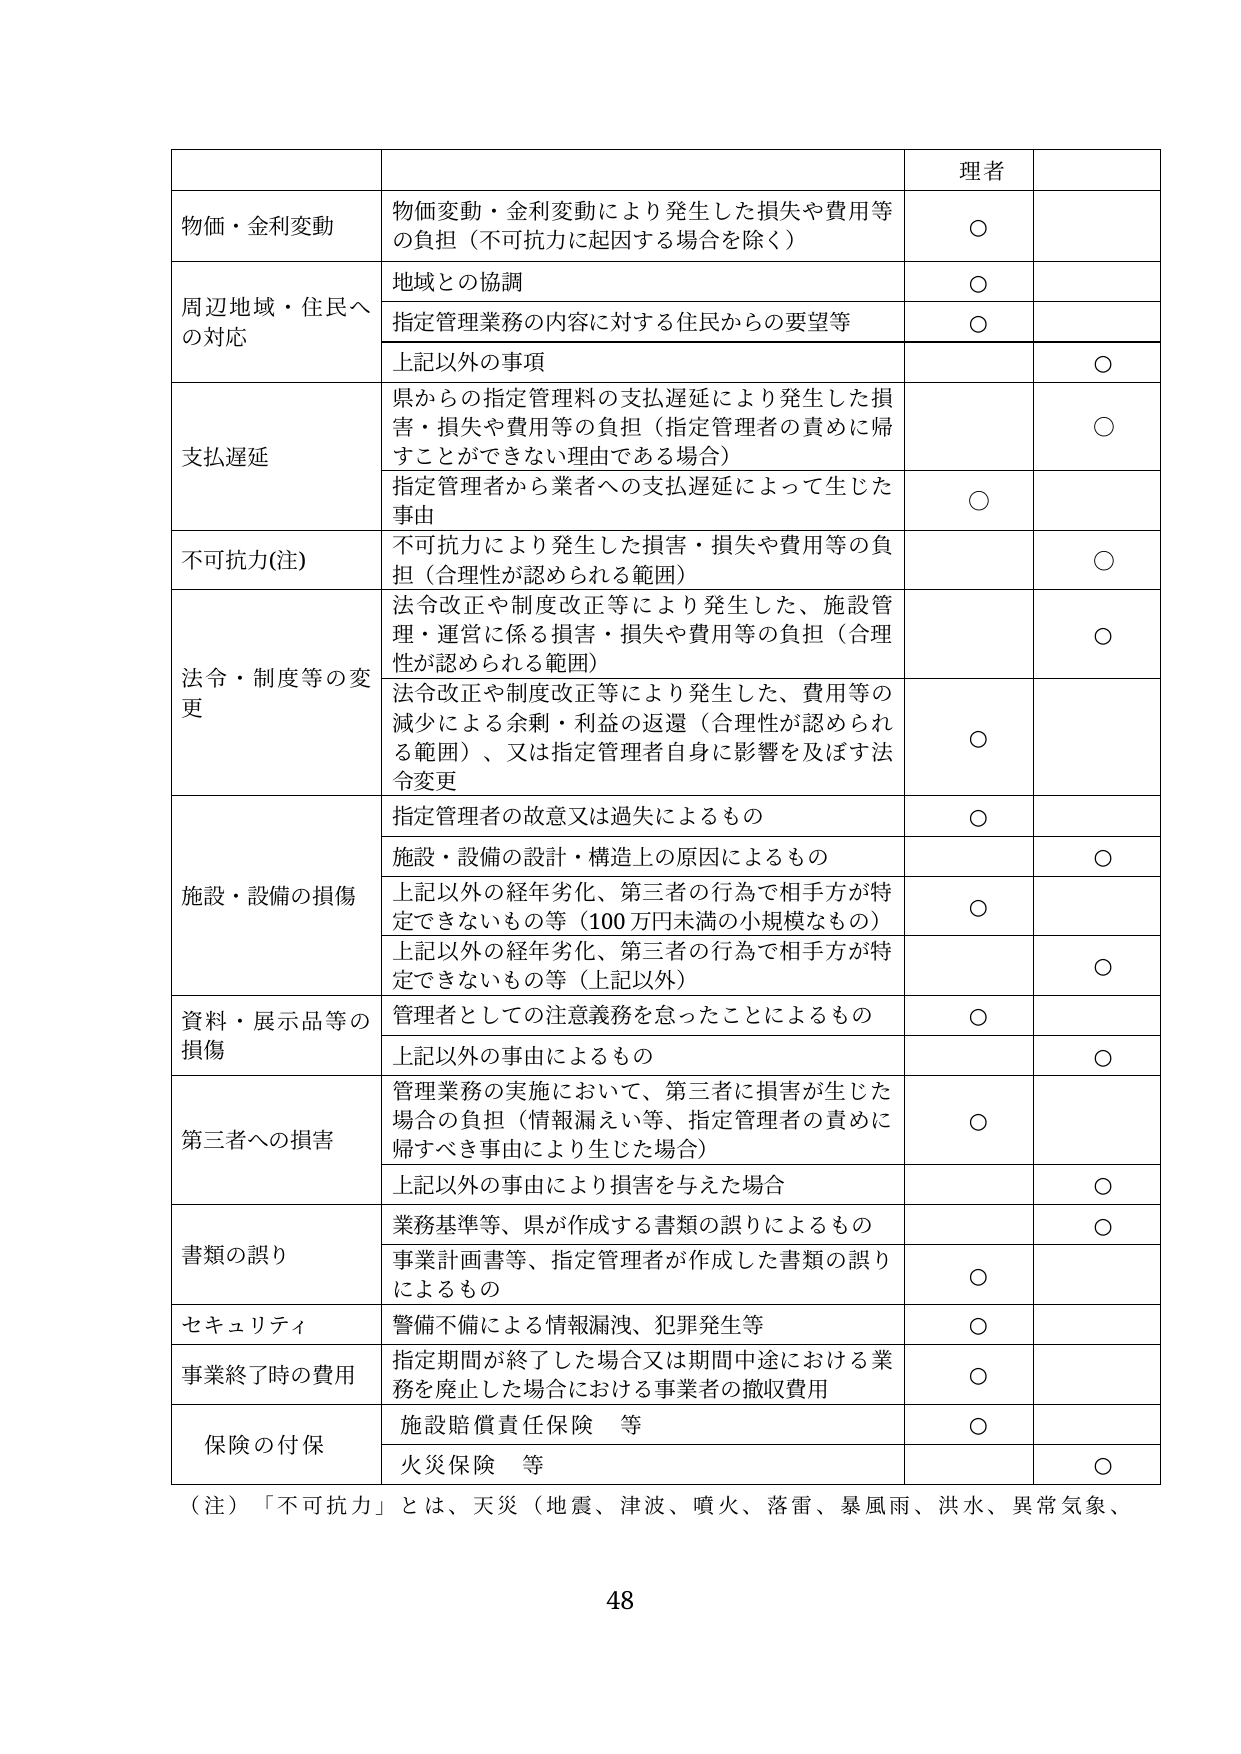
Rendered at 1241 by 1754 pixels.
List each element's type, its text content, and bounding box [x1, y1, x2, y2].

table_cell 上記以外の事項 [382, 343, 904, 382]
table_cell ○ [905, 1405, 1033, 1444]
table_cell ○ [905, 191, 1033, 261]
table_cell 法令・制度等の変更 [172, 590, 381, 795]
table_cell 事業終了時の費用 [172, 1345, 381, 1403]
table_cell ○ [905, 796, 1033, 836]
table_cell 管理者としての注意義務を怠ったことによるもの [382, 996, 904, 1035]
table_cell 事業計画書等、指定管理者が作成した書類の誤りによるもの [382, 1245, 904, 1304]
table_cell ○ [1034, 590, 1160, 677]
table_cell ○ [1034, 1445, 1160, 1484]
table_cell [905, 531, 1033, 589]
table_cell [905, 1165, 1033, 1204]
table_cell 業務基準等、県が作成する書類の誤りによるもの [382, 1205, 904, 1244]
table_cell 支払遅延 [172, 383, 381, 529]
table_cell ○ [905, 1245, 1033, 1304]
table_cell 施設・設備の設計・構造上の原因によるもの [382, 837, 904, 876]
table_cell [905, 383, 1033, 470]
table_cell 指定期間が終了した場合又は期間中途における業務を廃止した場合における事業者の撤収費用 [382, 1345, 904, 1403]
table_cell [905, 1036, 1033, 1075]
table_cell ○ [905, 302, 1033, 341]
table_cell 〇 [1034, 531, 1160, 589]
table_cell 周辺地域・住民への対応 [172, 262, 381, 382]
table_cell 保険の付保 [172, 1405, 381, 1484]
table_cell 資料・展示品等の損傷 [172, 996, 381, 1075]
table_cell ○ [1034, 1165, 1160, 1204]
table_cell 警備不備による情報漏洩、犯罪発生等 [382, 1305, 904, 1344]
table_cell ○ [905, 1305, 1033, 1344]
table_cell [905, 590, 1033, 677]
table_cell [1034, 262, 1160, 301]
table_cell [1034, 302, 1160, 341]
table_cell ○ [905, 262, 1033, 301]
table_cell ○ [905, 1345, 1033, 1403]
table_cell 不可抗力(注) [172, 531, 381, 589]
table_cell [1034, 1076, 1160, 1164]
table_cell [1034, 679, 1160, 795]
table_cell セキュリティ [172, 1305, 381, 1344]
table_cell [905, 837, 1033, 876]
table_cell [905, 1205, 1033, 1244]
table_cell ○ [905, 1076, 1033, 1164]
table_cell [905, 343, 1033, 382]
table_cell ○ [1034, 1205, 1160, 1244]
table_cell [1034, 1405, 1160, 1444]
table_cell 上記以外の事由により損害を与えた場合 [382, 1165, 904, 1204]
table_cell ○ [1034, 343, 1160, 382]
table_cell [1034, 996, 1160, 1035]
table_cell 施設・設備の損傷 [172, 796, 381, 994]
table_cell [905, 936, 1033, 994]
table_cell [905, 1445, 1033, 1484]
table_cell 第三者への損害 [172, 1076, 381, 1204]
table_cell 不可抗力により発生した損害・損失や費用等の負担（合理性が認められる範囲） [382, 531, 904, 589]
table_cell [1034, 796, 1160, 836]
table_cell 指定管理者の故意又は過失によるもの [382, 796, 904, 836]
table_cell 法令改正や制度改正等により発生した、費用等の減少による余剰・利益の返還（合理性が認められる範囲）、又は指定管理者自身に影響を及ぼす法令変更 [382, 679, 904, 795]
table_cell 県 [1034, 150, 1160, 189]
table_cell [1034, 191, 1160, 261]
table_cell [1034, 877, 1160, 935]
table_cell 上記以外の事由によるもの [382, 1036, 904, 1075]
table_cell [1034, 1305, 1160, 1344]
table_cell 〇 [905, 471, 1033, 529]
table_cell 物価変動・金利変動により発生した損失や費用等の負担（不可抗力に起因する場合を除く） [382, 191, 904, 261]
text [160, 1485, 1110, 1524]
table_cell [1034, 471, 1160, 529]
table_cell 書類の誤り [172, 1205, 381, 1304]
table_cell 上記以外の経年劣化、第三者の行為で相手方が特定できないもの等（100万円未満の小規模なもの） [382, 877, 904, 935]
table_cell 地域との協調 [382, 262, 904, 301]
table_cell ○ [1034, 936, 1160, 994]
table_cell 火災保険 等 [382, 1445, 904, 1484]
table_cell 指定管理者から業者への支払遅延によって生じた事由 [382, 471, 904, 529]
table_cell [1034, 1245, 1160, 1304]
table_cell ○ [905, 679, 1033, 795]
table_cell 物価・金利変動 [172, 191, 381, 261]
table_cell 指定管理者 [905, 150, 1033, 189]
table_cell 指定管理業務の内容に対する住民からの要望等 [382, 302, 904, 341]
table_cell 上記以外の経年劣化、第三者の行為で相手方が特定できないもの等（上記以外） [382, 936, 904, 994]
table_cell 〇 [1034, 383, 1160, 470]
table_cell 法令改正や制度改正等により発生した、施設管理・運営に係る損害・損失や費用等の負担（合理性が認められる範囲） [382, 590, 904, 677]
table_cell ○ [1034, 837, 1160, 876]
table_cell 施設賠償責任保険 等 [382, 1405, 904, 1444]
table_cell ○ [905, 877, 1033, 935]
table_cell 県からの指定管理料の支払遅延により発生した損害・損失や費用等の負担（指定管理者の責めに帰すことができない理由である場合） [382, 383, 904, 470]
table_cell ○ [905, 996, 1033, 1035]
table_cell ○ [1034, 1036, 1160, 1075]
table_cell [1034, 1345, 1160, 1403]
table_cell 管理業務の実施において、第三者に損害が生じた場合の負担（情報漏えい等、指定管理者の責めに帰すべき事由により生じた場合） [382, 1076, 904, 1164]
